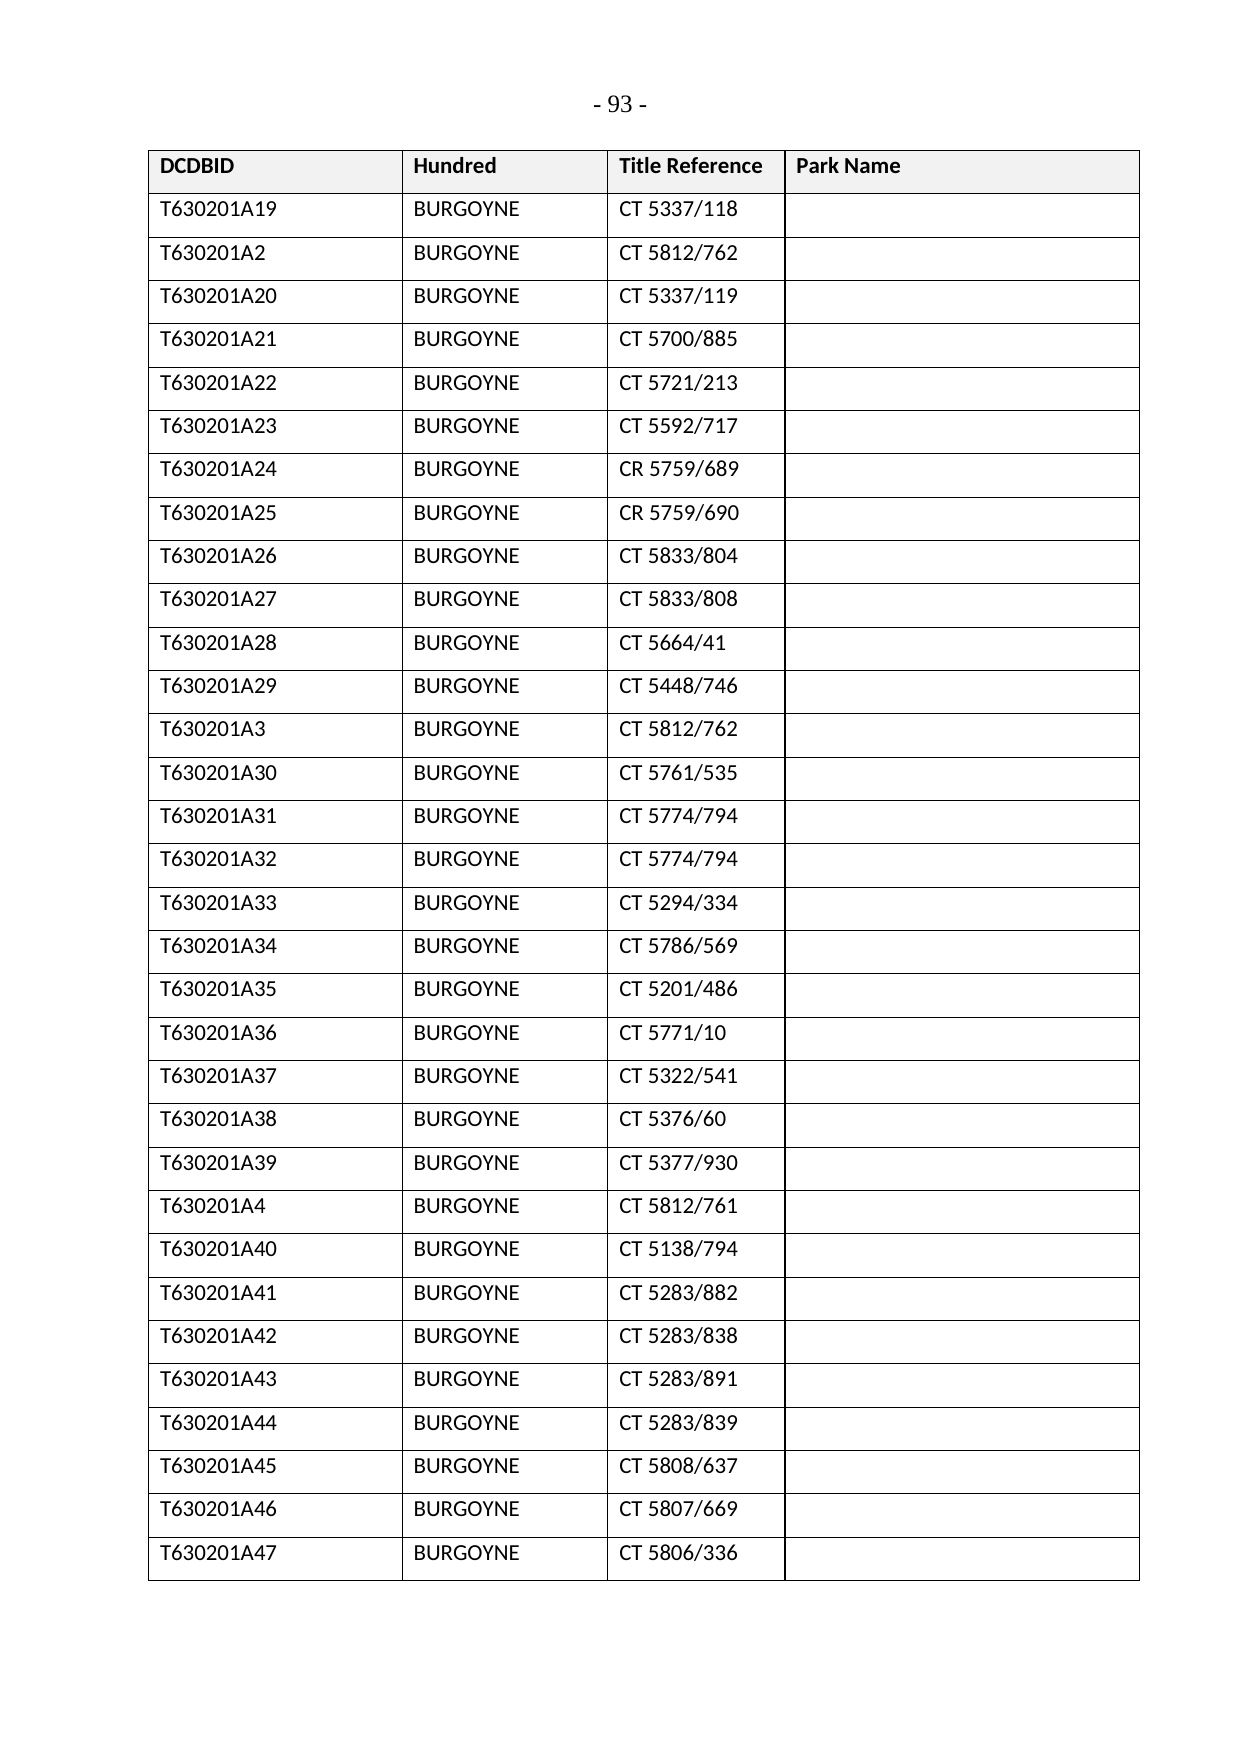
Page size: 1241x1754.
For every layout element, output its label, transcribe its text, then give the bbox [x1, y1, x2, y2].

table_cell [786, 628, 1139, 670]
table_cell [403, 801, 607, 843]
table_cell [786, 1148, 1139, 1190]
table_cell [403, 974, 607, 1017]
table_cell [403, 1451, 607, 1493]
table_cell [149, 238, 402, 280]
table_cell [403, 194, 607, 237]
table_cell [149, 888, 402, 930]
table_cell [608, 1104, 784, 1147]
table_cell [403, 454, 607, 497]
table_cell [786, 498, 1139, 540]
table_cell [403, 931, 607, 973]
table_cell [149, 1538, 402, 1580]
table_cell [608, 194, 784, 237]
table_header Title Reference [608, 151, 784, 193]
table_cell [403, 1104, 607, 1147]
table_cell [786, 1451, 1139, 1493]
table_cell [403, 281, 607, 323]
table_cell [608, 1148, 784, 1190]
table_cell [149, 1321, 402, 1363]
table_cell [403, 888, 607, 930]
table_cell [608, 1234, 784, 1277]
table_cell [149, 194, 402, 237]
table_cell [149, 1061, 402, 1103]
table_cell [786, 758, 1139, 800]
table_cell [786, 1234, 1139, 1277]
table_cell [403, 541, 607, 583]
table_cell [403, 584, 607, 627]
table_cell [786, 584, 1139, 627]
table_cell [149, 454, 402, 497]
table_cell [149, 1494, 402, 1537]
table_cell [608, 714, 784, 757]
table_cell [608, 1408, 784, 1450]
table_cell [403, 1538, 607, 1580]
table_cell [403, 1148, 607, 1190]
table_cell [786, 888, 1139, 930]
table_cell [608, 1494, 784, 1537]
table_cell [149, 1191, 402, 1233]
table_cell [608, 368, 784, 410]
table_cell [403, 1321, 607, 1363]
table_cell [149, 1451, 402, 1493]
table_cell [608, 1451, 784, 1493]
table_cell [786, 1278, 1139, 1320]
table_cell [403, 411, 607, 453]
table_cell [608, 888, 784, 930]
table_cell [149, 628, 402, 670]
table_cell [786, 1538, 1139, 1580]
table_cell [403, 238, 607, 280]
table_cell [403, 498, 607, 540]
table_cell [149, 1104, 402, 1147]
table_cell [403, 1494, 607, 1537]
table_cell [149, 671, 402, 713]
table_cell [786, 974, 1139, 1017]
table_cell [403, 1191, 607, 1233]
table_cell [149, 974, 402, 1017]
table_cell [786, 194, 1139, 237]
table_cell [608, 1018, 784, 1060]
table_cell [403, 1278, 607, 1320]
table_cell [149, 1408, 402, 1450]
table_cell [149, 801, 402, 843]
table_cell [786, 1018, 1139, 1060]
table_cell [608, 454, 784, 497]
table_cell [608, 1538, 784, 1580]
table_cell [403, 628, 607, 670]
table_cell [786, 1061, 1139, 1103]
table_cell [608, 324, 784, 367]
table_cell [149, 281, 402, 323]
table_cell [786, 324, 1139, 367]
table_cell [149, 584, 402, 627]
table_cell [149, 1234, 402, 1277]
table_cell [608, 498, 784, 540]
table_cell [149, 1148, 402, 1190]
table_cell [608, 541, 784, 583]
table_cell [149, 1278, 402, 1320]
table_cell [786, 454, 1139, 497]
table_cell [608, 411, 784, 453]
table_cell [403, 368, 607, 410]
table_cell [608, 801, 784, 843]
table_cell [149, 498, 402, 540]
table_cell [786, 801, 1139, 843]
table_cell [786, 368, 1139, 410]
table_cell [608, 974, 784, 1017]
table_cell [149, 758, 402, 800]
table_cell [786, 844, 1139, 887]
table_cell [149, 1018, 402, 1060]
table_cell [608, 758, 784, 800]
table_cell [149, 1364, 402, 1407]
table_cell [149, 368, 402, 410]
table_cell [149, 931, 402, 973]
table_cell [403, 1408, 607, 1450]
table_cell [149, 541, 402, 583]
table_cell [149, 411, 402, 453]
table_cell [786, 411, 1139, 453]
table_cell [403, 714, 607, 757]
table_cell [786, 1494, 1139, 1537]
table_header Park Name [786, 151, 1139, 193]
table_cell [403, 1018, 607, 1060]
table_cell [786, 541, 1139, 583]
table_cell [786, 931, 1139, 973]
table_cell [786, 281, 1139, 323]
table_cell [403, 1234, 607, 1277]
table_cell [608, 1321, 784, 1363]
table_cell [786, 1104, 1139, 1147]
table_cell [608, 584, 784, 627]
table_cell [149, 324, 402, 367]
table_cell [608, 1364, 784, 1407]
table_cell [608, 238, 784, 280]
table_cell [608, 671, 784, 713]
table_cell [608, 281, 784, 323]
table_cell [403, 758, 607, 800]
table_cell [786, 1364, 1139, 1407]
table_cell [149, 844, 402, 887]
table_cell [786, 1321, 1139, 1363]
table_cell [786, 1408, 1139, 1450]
table_header Hundred [403, 151, 607, 193]
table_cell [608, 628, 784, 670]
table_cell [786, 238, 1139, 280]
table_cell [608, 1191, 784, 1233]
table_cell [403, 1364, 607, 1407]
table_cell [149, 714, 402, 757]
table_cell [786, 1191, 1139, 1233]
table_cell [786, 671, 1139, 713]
table_header DCDBID [149, 151, 402, 193]
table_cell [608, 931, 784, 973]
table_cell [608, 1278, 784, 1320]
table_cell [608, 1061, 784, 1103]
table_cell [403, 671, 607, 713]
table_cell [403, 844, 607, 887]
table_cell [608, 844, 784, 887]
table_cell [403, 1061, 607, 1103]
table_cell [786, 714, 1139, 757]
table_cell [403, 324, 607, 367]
